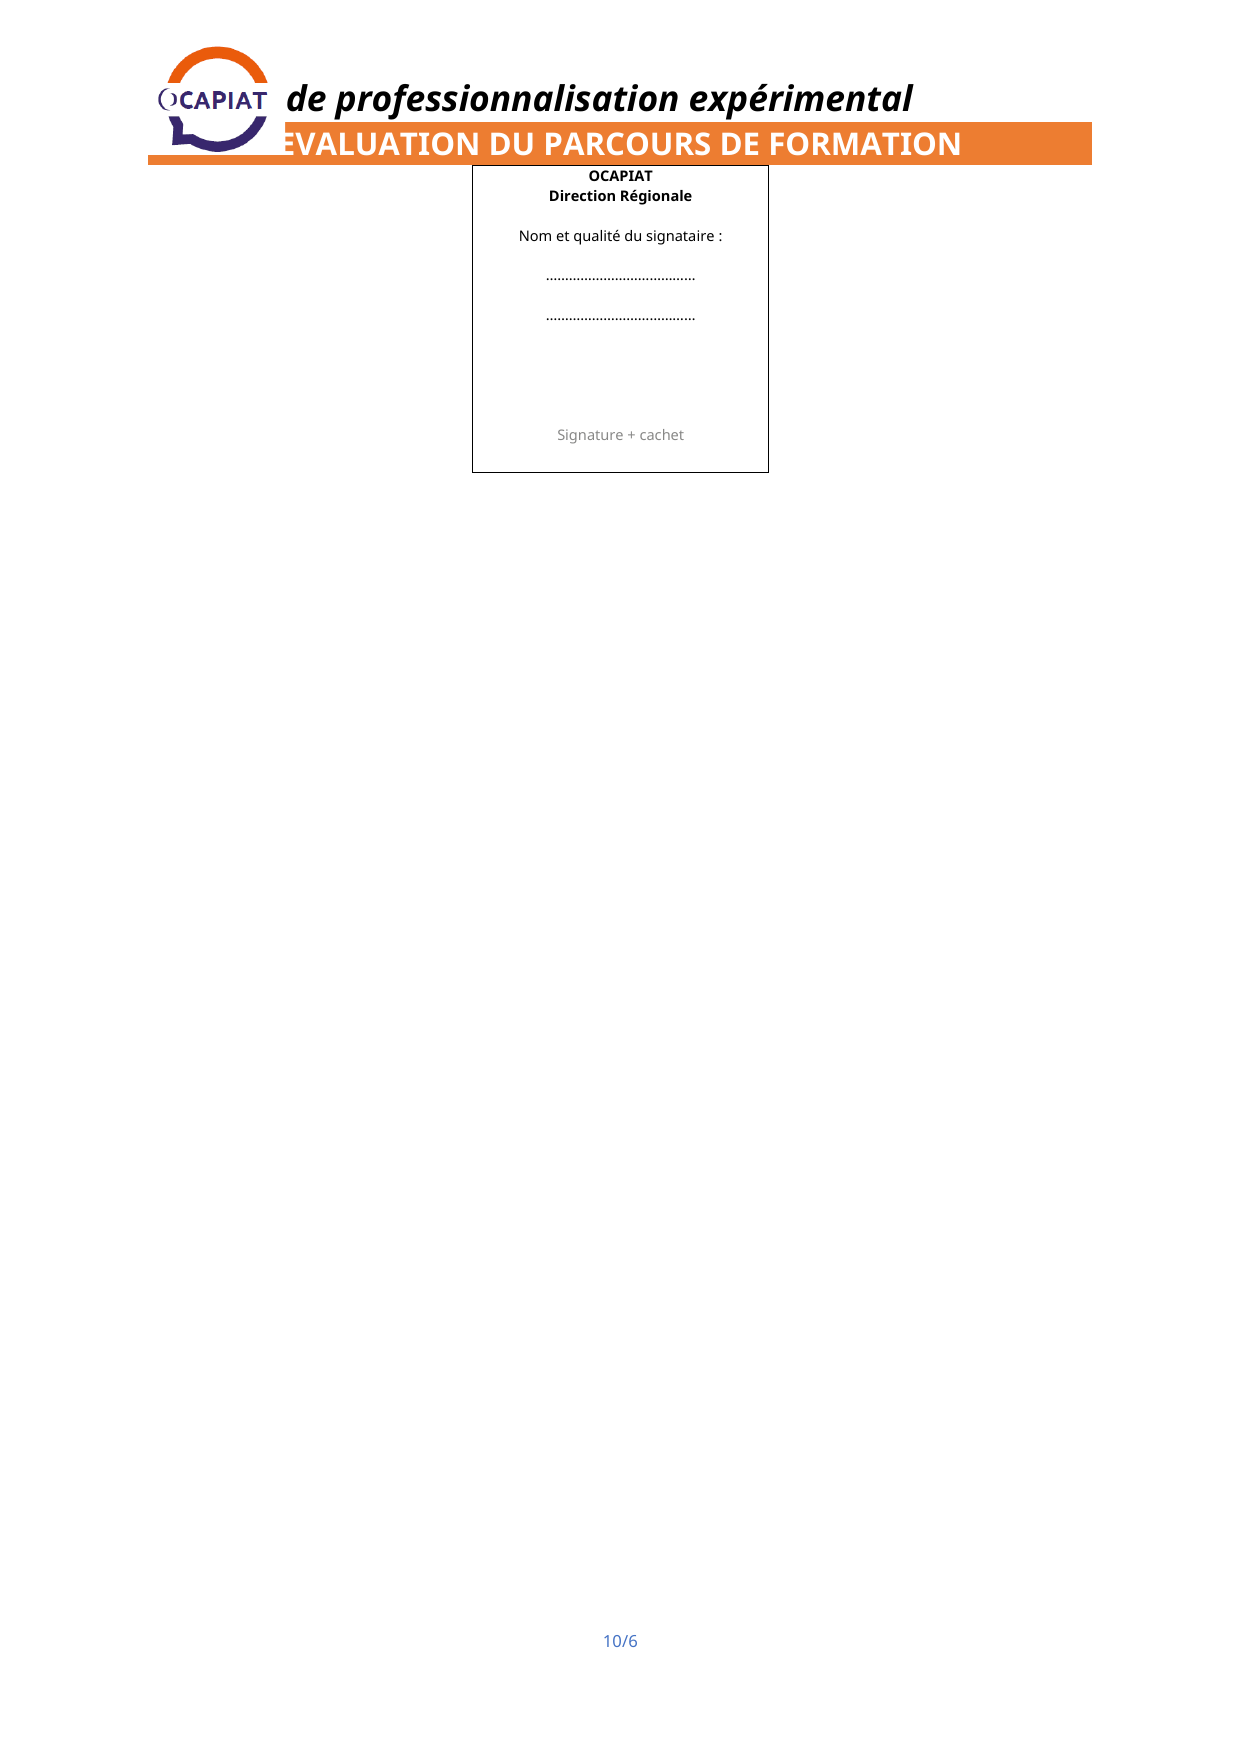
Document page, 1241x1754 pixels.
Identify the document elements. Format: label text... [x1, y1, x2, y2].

picture [147, 41, 286, 155]
table_header OCAPIAT Direction Régionale Nom et qualité du signataire : ………………………………… ………………………………… Signature + cachet [473, 166, 768, 472]
